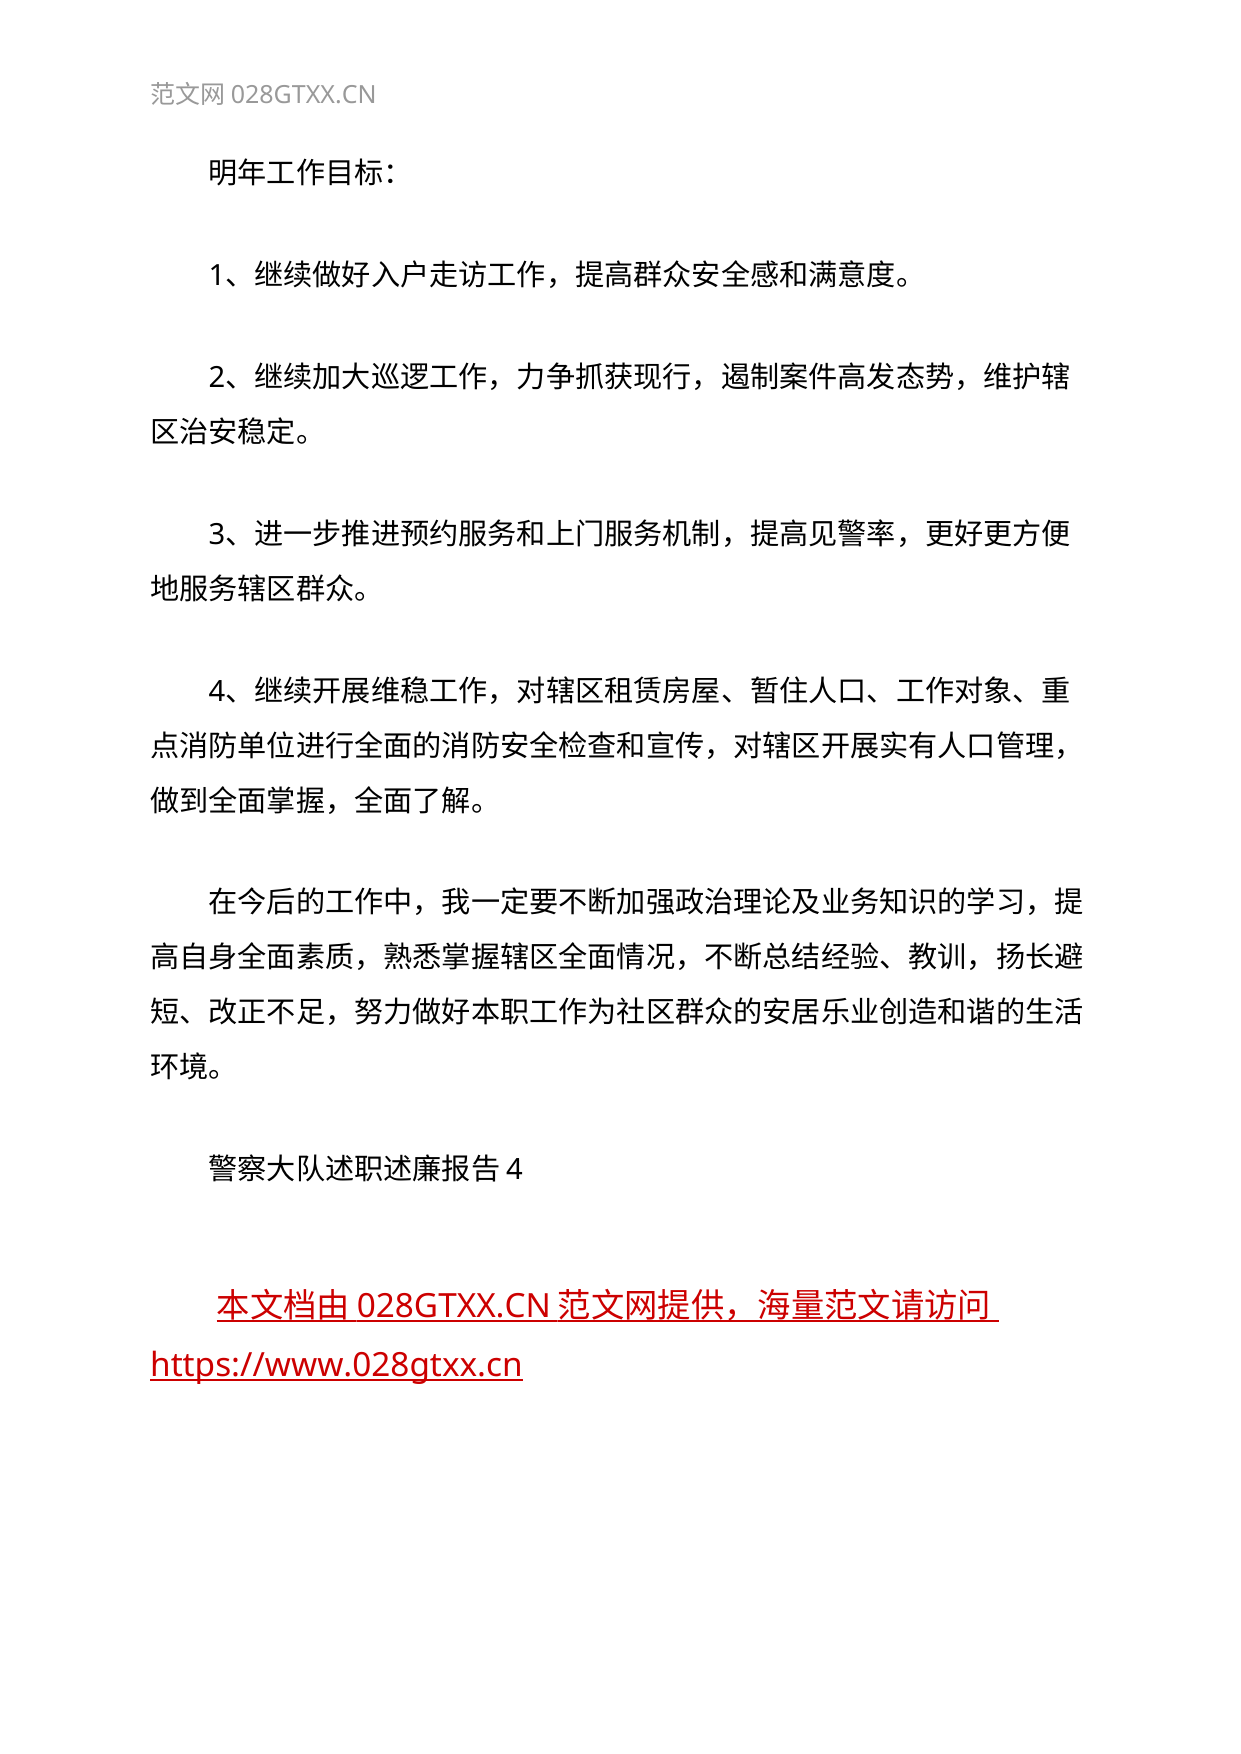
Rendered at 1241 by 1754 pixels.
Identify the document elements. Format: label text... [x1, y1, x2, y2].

text 1、继续做好入户走访工作，提高群众安全感和满意度。 [150, 252, 1090, 294]
text 本文档由028GTXX.CN范文网提供，海量范文请访问 https://www.028gtxx.cn [150, 1279, 1090, 1386]
text 警察大队述职述廉报告4 [150, 1145, 1090, 1188]
text 3、进一步推进预约服务和上门服务机制，提高见警率，更好更方便地服务辖区群众。 [150, 511, 1090, 608]
text 明年工作目标： [150, 150, 1090, 192]
text 4、继续开展维稳工作，对辖区租赁房屋、暂住人口、工作对象、重点消防单位进行全面的消防安全检查和宣传，对辖区开展实有人口管理，做到全面掌握，全面了解。 [150, 667, 1090, 819]
text 2、继续加大巡逻工作，力争抓获现行，遏制案件高发态势，维护辖区治安稳定。 [150, 354, 1090, 451]
text 在今后的工作中，我一定要不断加强政治理论及业务知识的学习，提高自身全面素质，熟悉掌握辖区全面情况，不断总结经验、教训，扬长避短、改正不足，努力做好本职工作为社区群众的安居乐业创造和谐的生活环境。 [150, 879, 1090, 1086]
